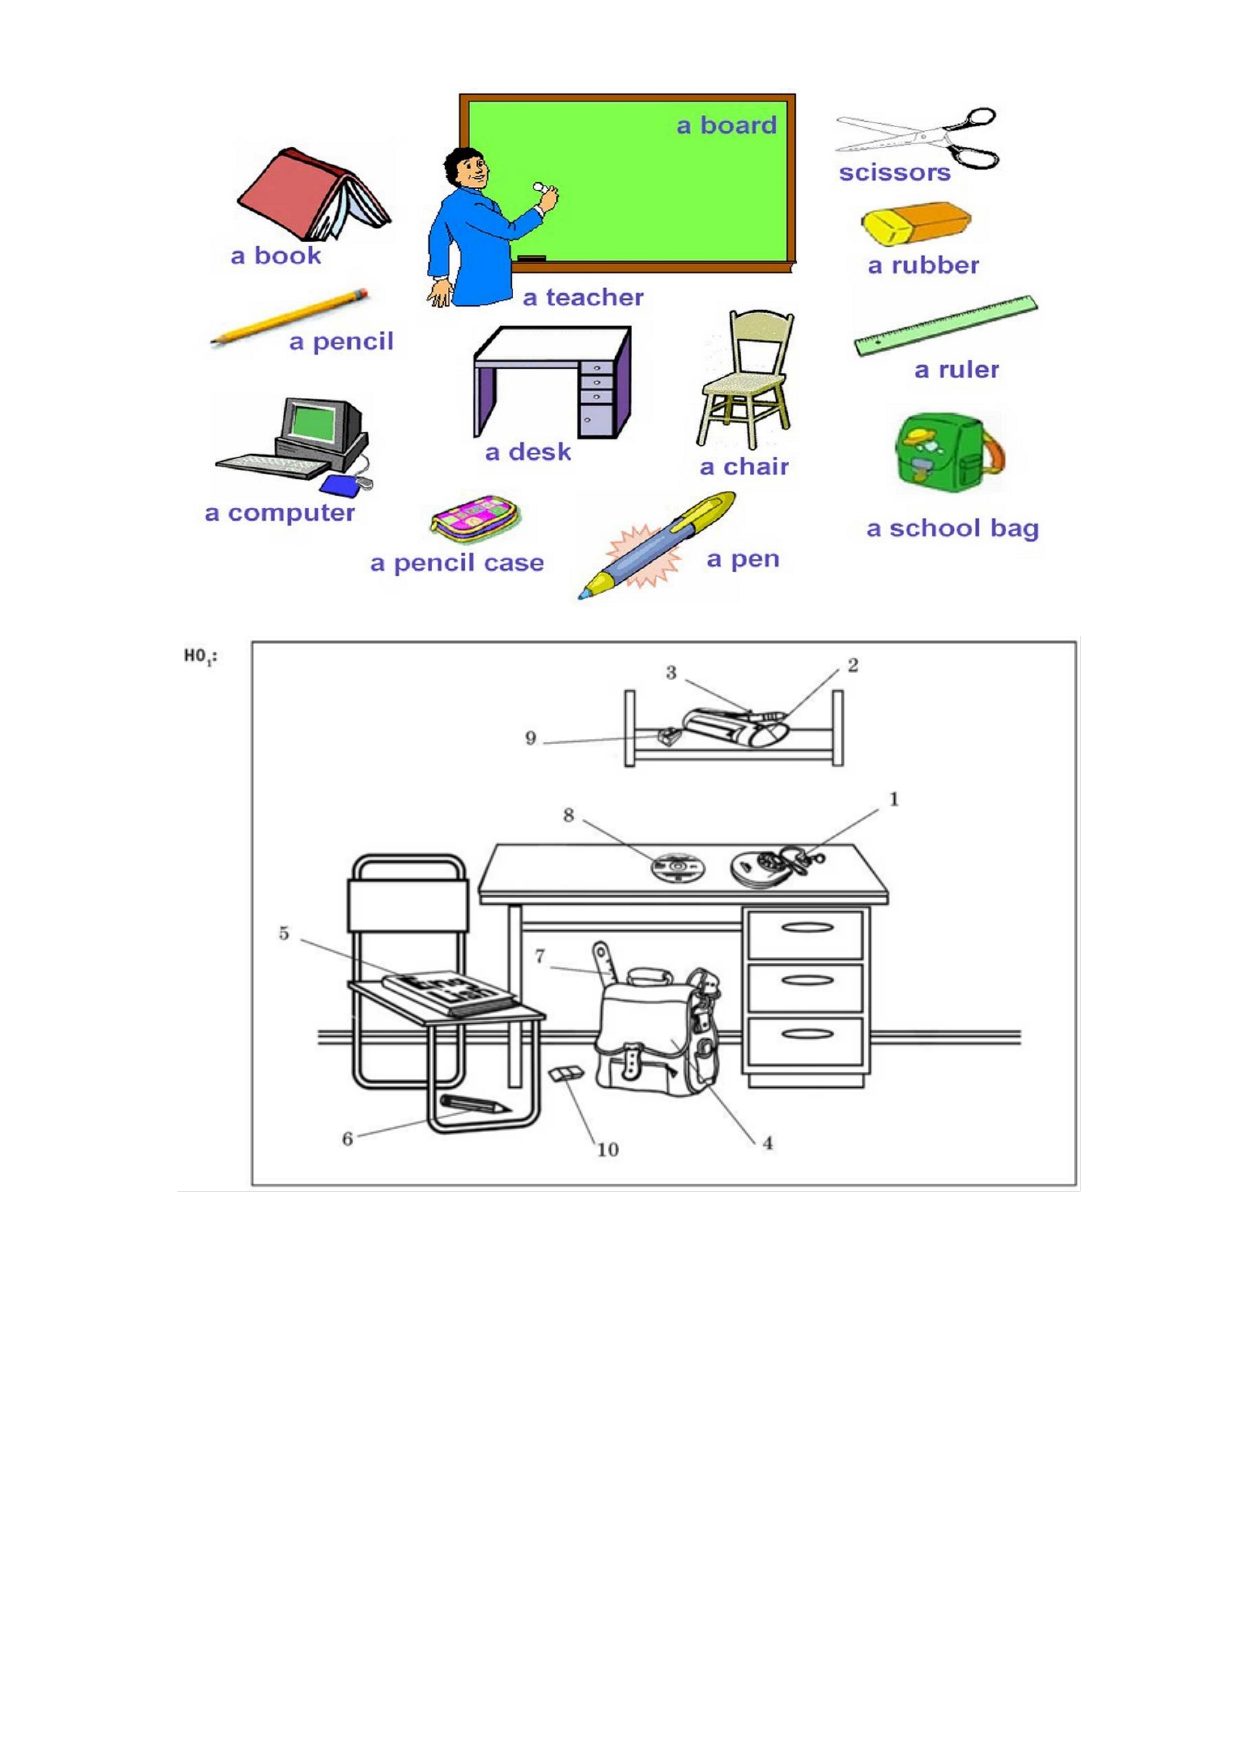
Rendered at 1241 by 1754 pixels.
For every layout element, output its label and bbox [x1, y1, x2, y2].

picture [177, 88, 1056, 611]
picture [177, 636, 1082, 1193]
